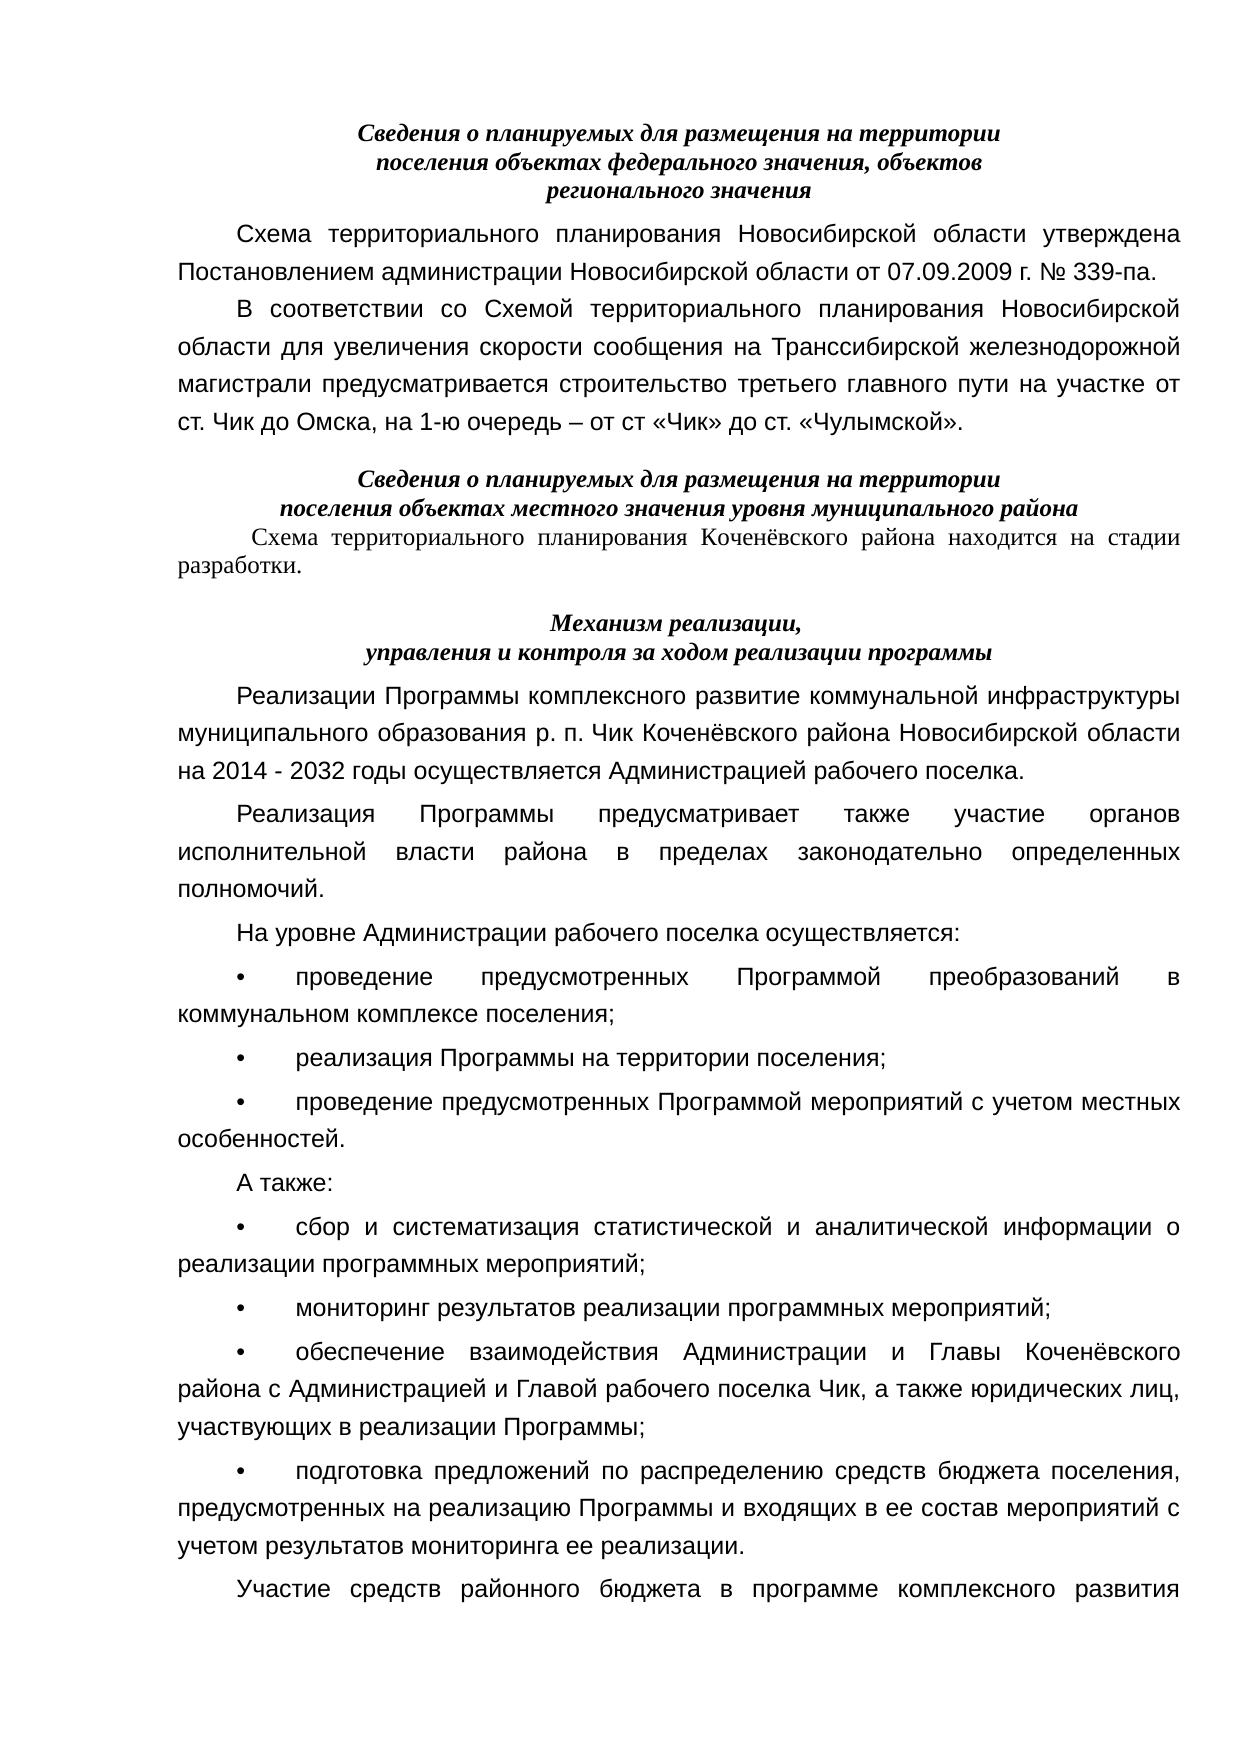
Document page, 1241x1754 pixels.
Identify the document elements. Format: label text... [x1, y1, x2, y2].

text • проведение предусмотренных Программой преобразований в коммунальном комплексе поселения; [177, 953, 1181, 1028]
text Схема территориального планирования Новосибирской области утверждена Постановлением администрации Новосибирской области от 07.09.2009 г. № 339-па. [177, 211, 1181, 286]
text • проведение предусмотренных Программой мероприятий с учетом местных особенностей. [177, 1078, 1181, 1153]
text • мониторинг результатов реализации программных мероприятий; [177, 1284, 1181, 1322]
text поселения объектах федерального значения, объектов [177, 147, 1181, 176]
text Сведения о планируемых для размещения на территории [177, 118, 1181, 147]
text регионального значения [177, 176, 1181, 204]
text • обеспечение взаимодействия Администрации и Главы Коченёвского района с Администрацией и Главой рабочего поселка Чик, а также юридических лиц, участвующих в реализации Программы; [177, 1328, 1181, 1441]
text поселения объектах местного значения уровня муниципального района [177, 493, 1181, 522]
text Схема территориального планирования Коченёвского района находится на стадии разработки. [177, 522, 1181, 579]
text Механизм реализации, управления и контроля за ходом реализации программы [177, 608, 1181, 666]
text • сбор и систематизация статистической и аналитической информации о реализации программных мероприятий; [177, 1203, 1181, 1278]
text А также: [177, 1159, 1181, 1197]
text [177, 1566, 1181, 1603]
text • реализация Программы на территории поселения; [177, 1034, 1181, 1072]
text Сведения о планируемых для размещения на территории [177, 464, 1181, 493]
text Реализации Программы комплексного развитие коммунальной инфраструктуры муниципального образования р. п. Чик Коченёвского района Новосибирской области на 2014 - 2032 годы осуществляется Администрацией рабочего поселка. [177, 672, 1181, 784]
text Реализация Программы предусматривает также участие органов исполнительной власти района в пределах законодательно определенных полномочий. [177, 791, 1181, 903]
text В соответствии со Схемой территориального планирования Новосибирской области для увеличения скорости сообщения на Транссибирской железнодорожной магистрали предусматривается строительство третьего главного пути на участке от ст. Чик до Омска, на 1-ю очередь – от ст «Чик» до ст. «Чулымской». [177, 286, 1181, 436]
text • подготовка предложений по распределению средств бюджета поселения, предусмотренных на реализацию Программы и входящих в ее состав мероприятий с учетом результатов мониторинга ее реализации. [177, 1447, 1181, 1559]
text На уровне Администрации рабочего поселка осуществляется: [177, 909, 1181, 947]
